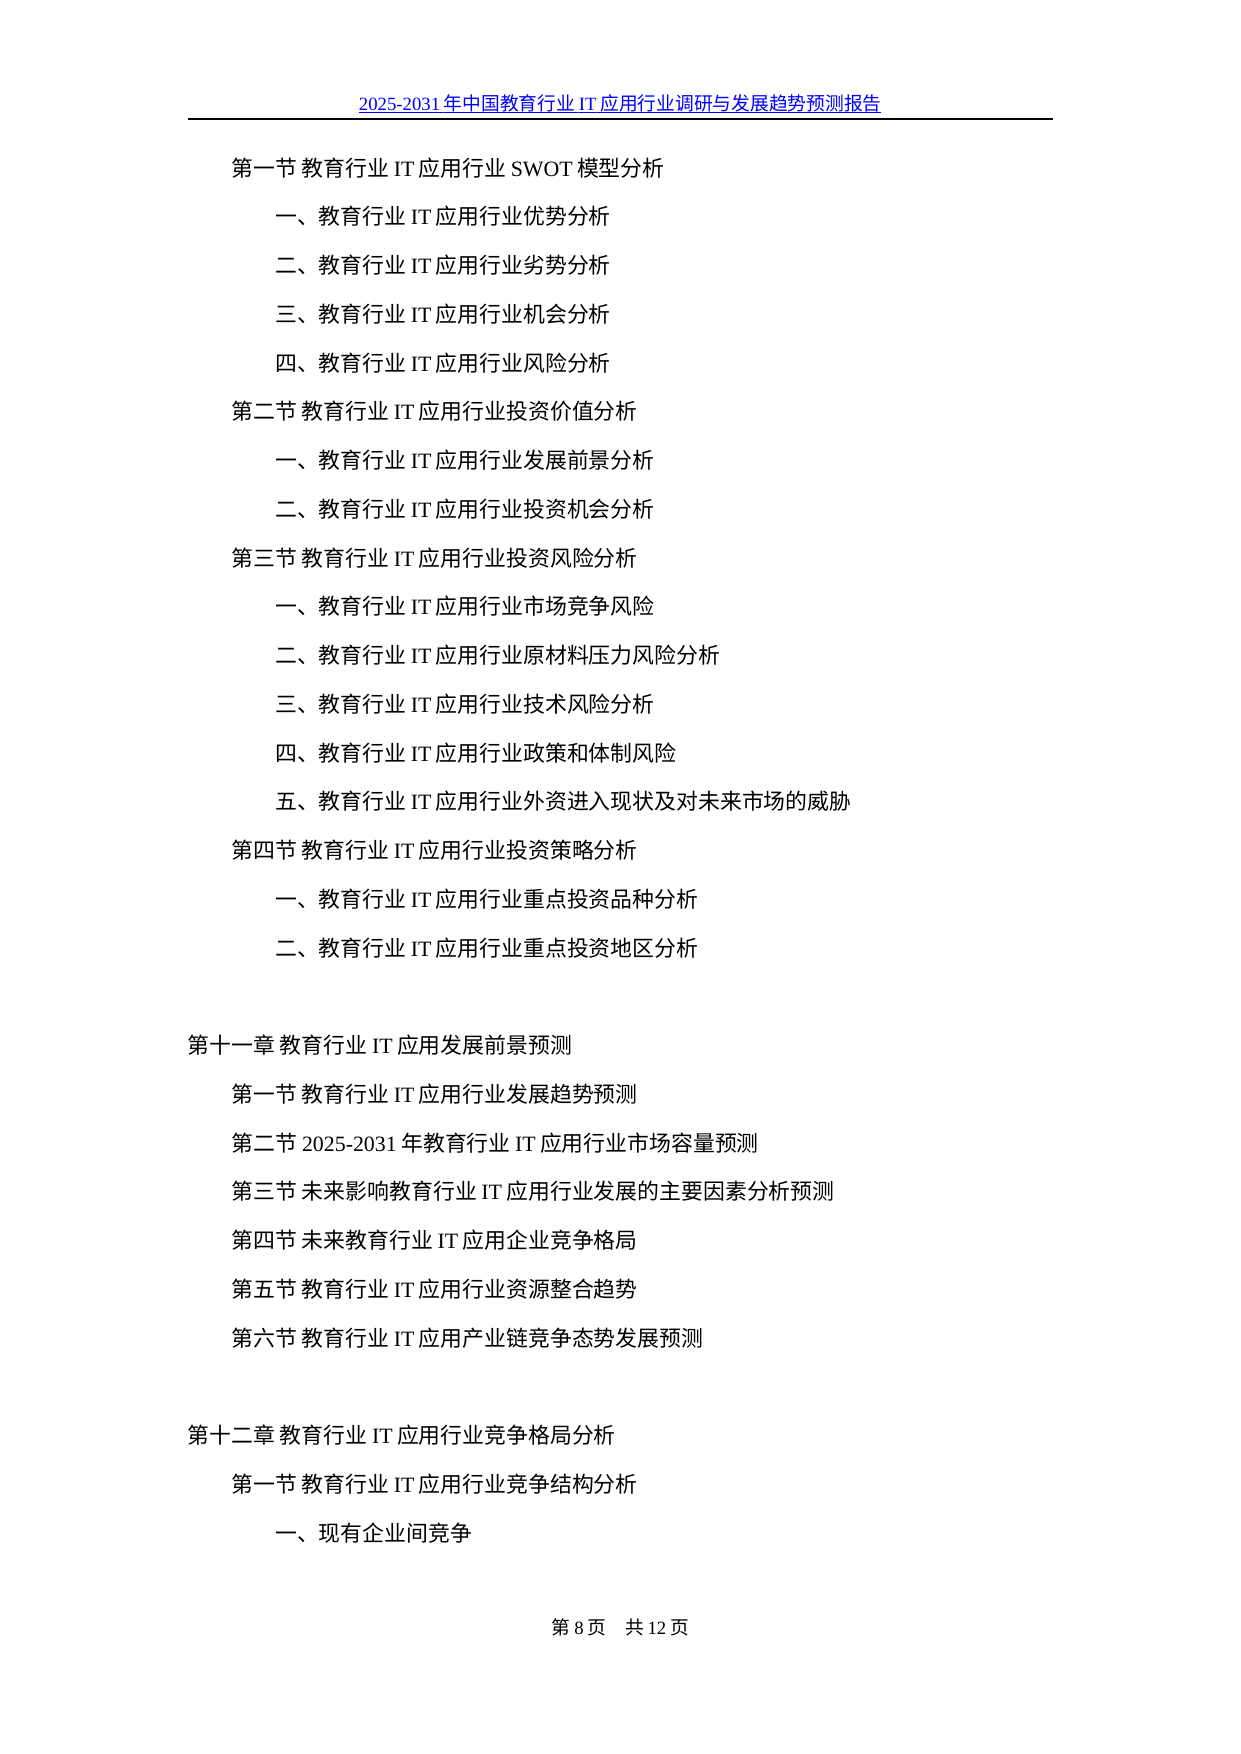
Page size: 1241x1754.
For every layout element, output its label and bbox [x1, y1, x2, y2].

text [187, 150, 1053, 1548]
